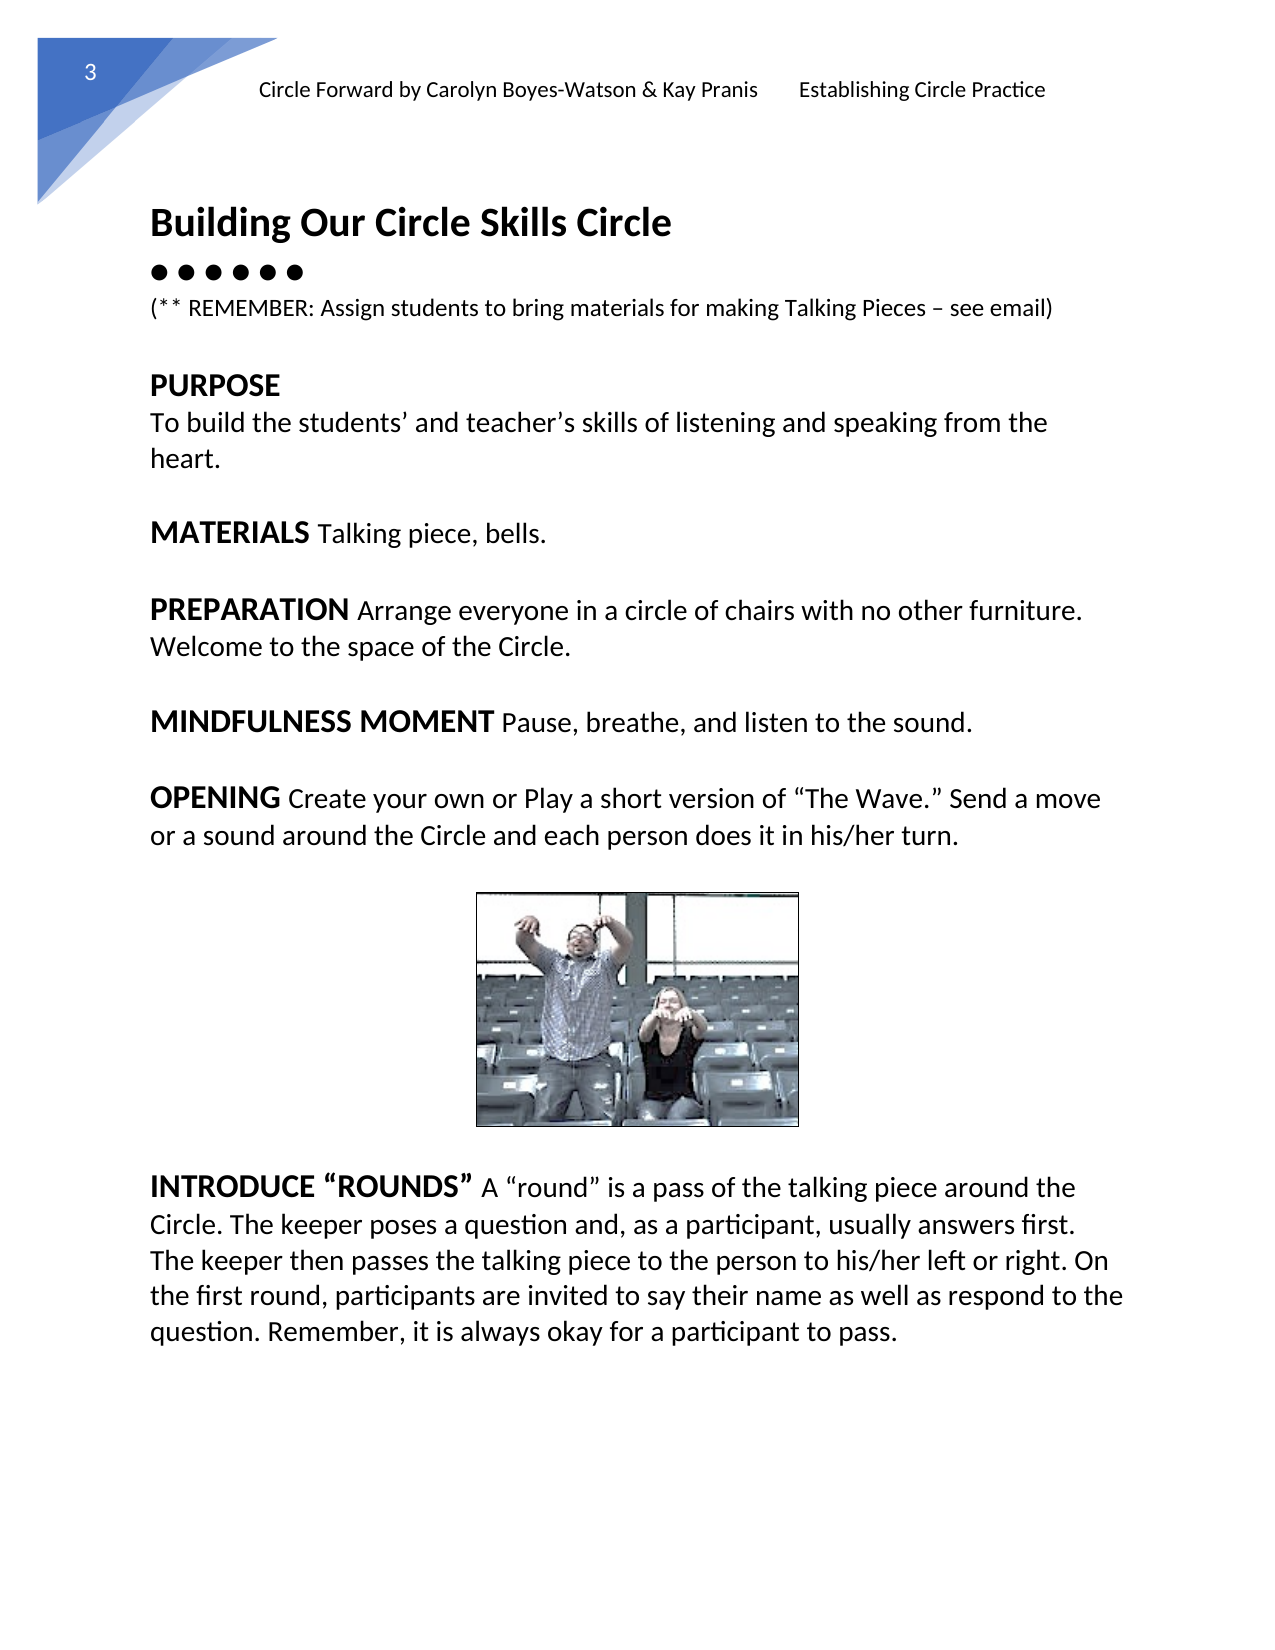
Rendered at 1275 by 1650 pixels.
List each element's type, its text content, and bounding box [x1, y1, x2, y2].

text INTRODUCE “ROUNDS” A “round” is a pass of the talking piece around the Circle. The keeper poses a question and, as a participant, usually answers first. The keeper then passes the talking piece to the person to his/her left or right. On the first round, participants are invited to say their name as well as respond to the question. Remember, it is always okay for a participant to pass. [150, 1166, 1125, 1349]
picture [37, 37, 279, 206]
text OPENING Create your own or Play a short version of “The Wave.” Send a move or a sound around the Circle and each person does it in his/her turn. [150, 776, 1125, 852]
text MATERIALS Talking piece, bells. [150, 511, 1125, 552]
text PREPARATION Arrange everyone in a circle of chairs with no other furniture. Welcome to the space of the Circle. [150, 588, 1125, 664]
text Building Our Circle Skills Circle [150, 196, 1125, 247]
text PURPOSE [150, 364, 1125, 404]
text (** REMEMBER: Assign students to bring materials for making Talking Pieces – see email) [150, 292, 1125, 323]
text MINDFULNESS MOMENT Pause, breathe, and listen to the sound. [150, 700, 1125, 740]
text To build the students’ and teacher’s skills of listening and speaking from the heart. [150, 404, 1125, 476]
picture [477, 893, 798, 1126]
text • • • • • • [150, 247, 1125, 292]
